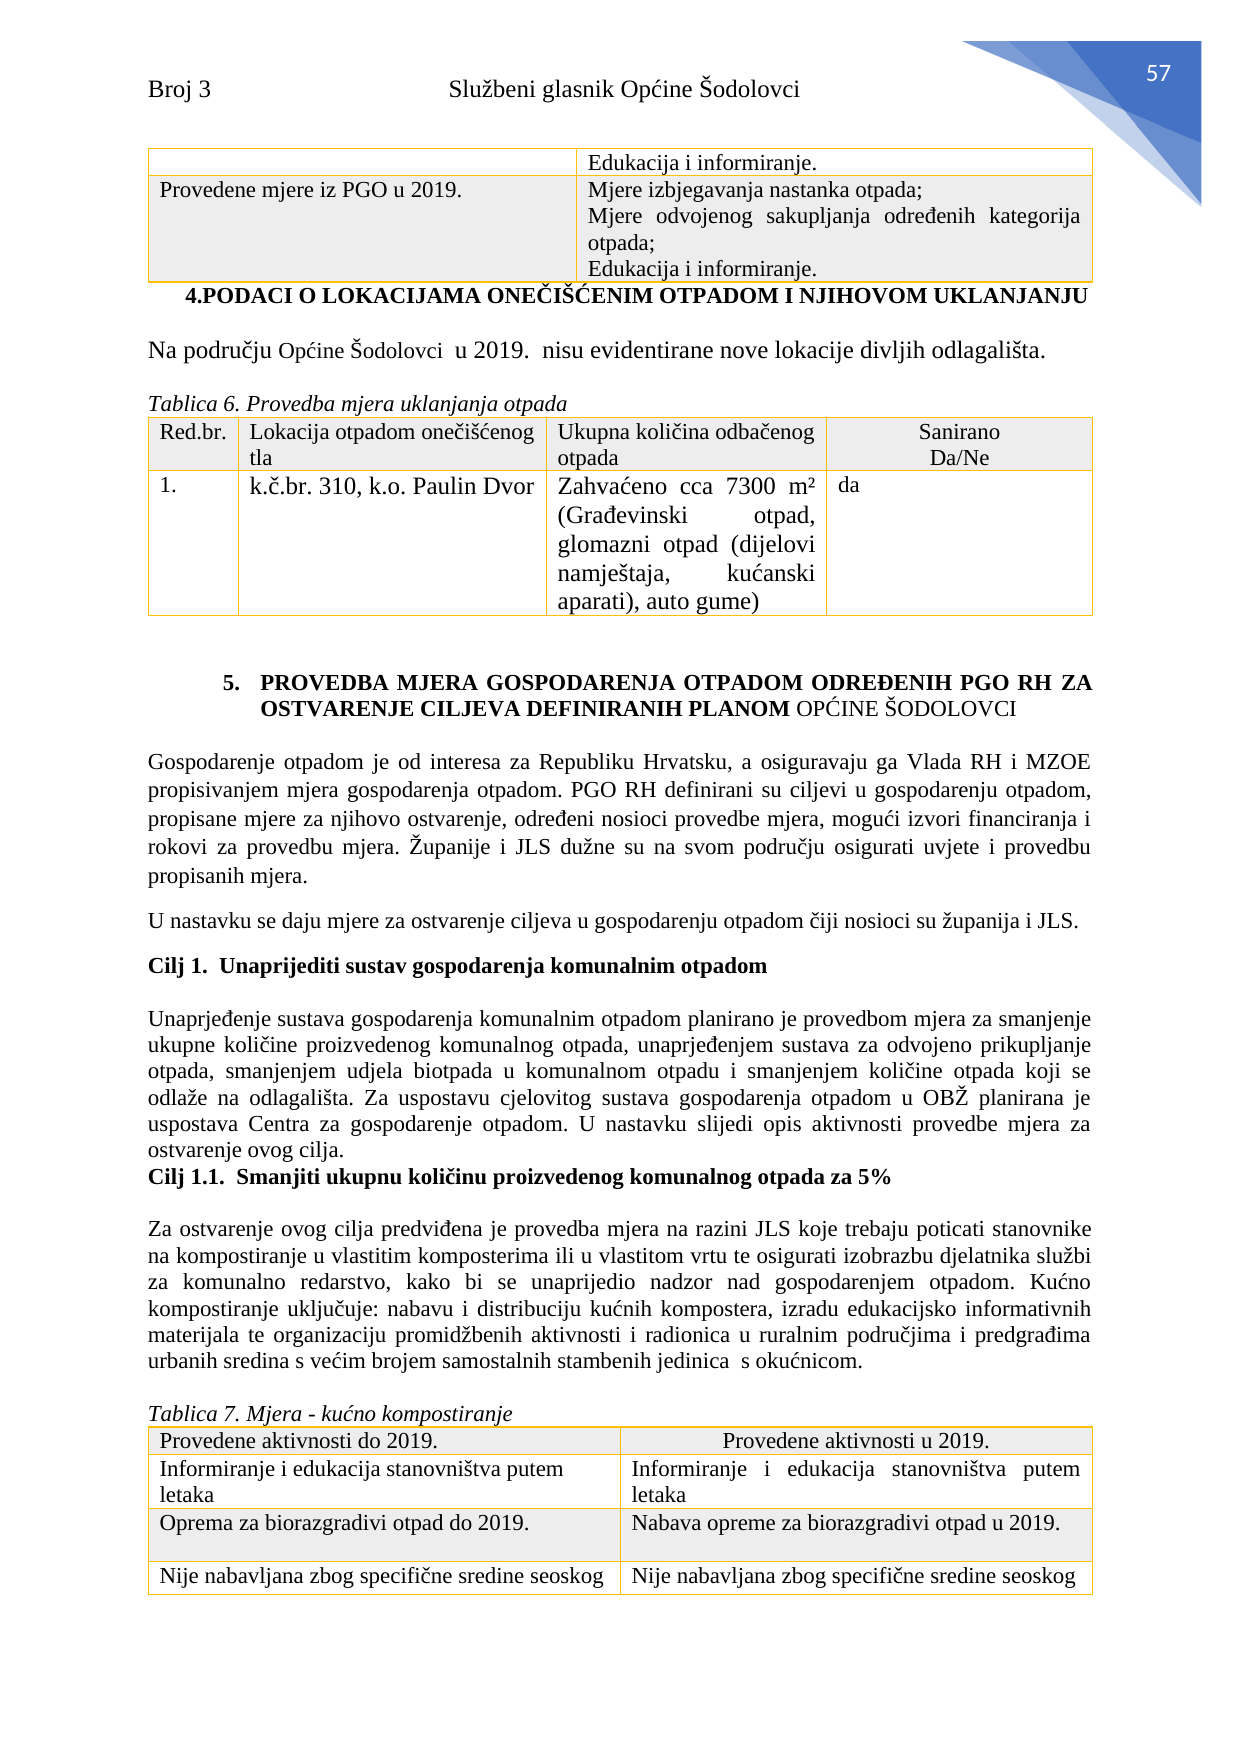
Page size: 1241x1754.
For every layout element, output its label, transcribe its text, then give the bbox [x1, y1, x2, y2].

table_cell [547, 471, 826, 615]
text Unaprjeđenje sustava gospodarenja komunalnim otpadom planirano je provedbom mjera za smanjenje ukupne količine proizvedenog komunalnog otpada, unaprjeđenjem sustava za odvojeno prikupljanje otpada, smanjenjem udjela biotpada u komunalnom otpadu i smanjenjem količine otpada koji se odlaže na odlagališta. Za uspostavu cjelovitog sustava gospodarenja otpadom u OBŽ planirana je uspostava Centra za gospodarenje otpadom. U nastavku slijedi opis aktivnosti provedbe mjera za ostvarenje ovog cilja. [148, 1005, 1093, 1163]
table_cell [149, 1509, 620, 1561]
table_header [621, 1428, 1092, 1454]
text U nastavku se daju mjere za ostvarenje ciljeva u gospodarenju otpadom čiji nosioci su županija i JLS. [148, 907, 1093, 933]
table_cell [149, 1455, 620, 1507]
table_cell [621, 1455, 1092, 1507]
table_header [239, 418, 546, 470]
text Gospodarenje otpadom je od interesa za Republiku Hrvatsku, a osiguravaju ga Vlada RH i MZOE propisivanjem mjera gospodarenja otpadom. PGO RH definirani su ciljevi u gospodarenju otpadom, propisane mjere za njihovo ostvarenje, određeni nosioci provedbe mjera, mogući izvori financiranja i rokovi za provedbu mjera. Županije i JLS dužne su na svom području osigurati uvjete i provedbu propisanih mjera. [148, 748, 1093, 888]
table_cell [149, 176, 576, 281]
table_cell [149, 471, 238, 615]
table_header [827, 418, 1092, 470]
text 4.PODACI O LOKACIJAMA ONEČIŠĆENIM OTPADOM I NJIHOVOM UKLANJANJU [185, 283, 1093, 309]
text Tablica 7. Mjera - kućno kompostiranje [148, 1400, 1093, 1426]
text Cilj 1. Unaprijediti sustav gospodarenja komunalnim otpadom [148, 952, 1093, 978]
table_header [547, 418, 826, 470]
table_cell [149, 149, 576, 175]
picture [962, 41, 1202, 207]
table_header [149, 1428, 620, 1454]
text Tablica 6. Provedba mjera uklanjanja otpada [148, 390, 1093, 417]
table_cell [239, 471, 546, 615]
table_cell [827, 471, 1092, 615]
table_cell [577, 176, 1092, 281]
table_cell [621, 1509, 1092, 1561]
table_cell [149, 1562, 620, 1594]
text Za ostvarenje ovog cilja predviđena je provedba mjera na razini JLS koje trebaju poticati stanovnike na kompostiranje u vlastitim komposterima ili u vlastitom vrtu te osigurati izobrazbu djelatnika službi za komunalno redarstvo, kako bi se unaprijedio nadzor nad gospodarenjem otpadom. Kućno kompostiranje uključuje: nabavu i distribuciju kućnih kompostera, izradu edukacijsko informativnih materijala te organizaciju promidžbenih aktivnosti i radionica u ruralnim područjima i predgrađima urbanih sredina s većim brojem samostalnih stambenih jedinica s okućnicom. [148, 1216, 1093, 1374]
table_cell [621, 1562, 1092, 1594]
list PROVEDBA MJERA GOSPODARENJA OTPADOM ODREĐENIH PGO RH ZA OSTVARENJE CILJEVA DEFINIRANIH PLANOM OPĆINE ŠODOLOVCI [223, 669, 1093, 722]
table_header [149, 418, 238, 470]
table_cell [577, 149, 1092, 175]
text Na području Općine Šodolovci u 2019. nisu evidentirane nove lokacije divljih odlagališta. [148, 335, 1093, 364]
text Cilj 1.1. Smanjiti ukupnu količinu proizvedenog komunalnog otpada za 5% [148, 1163, 1093, 1189]
